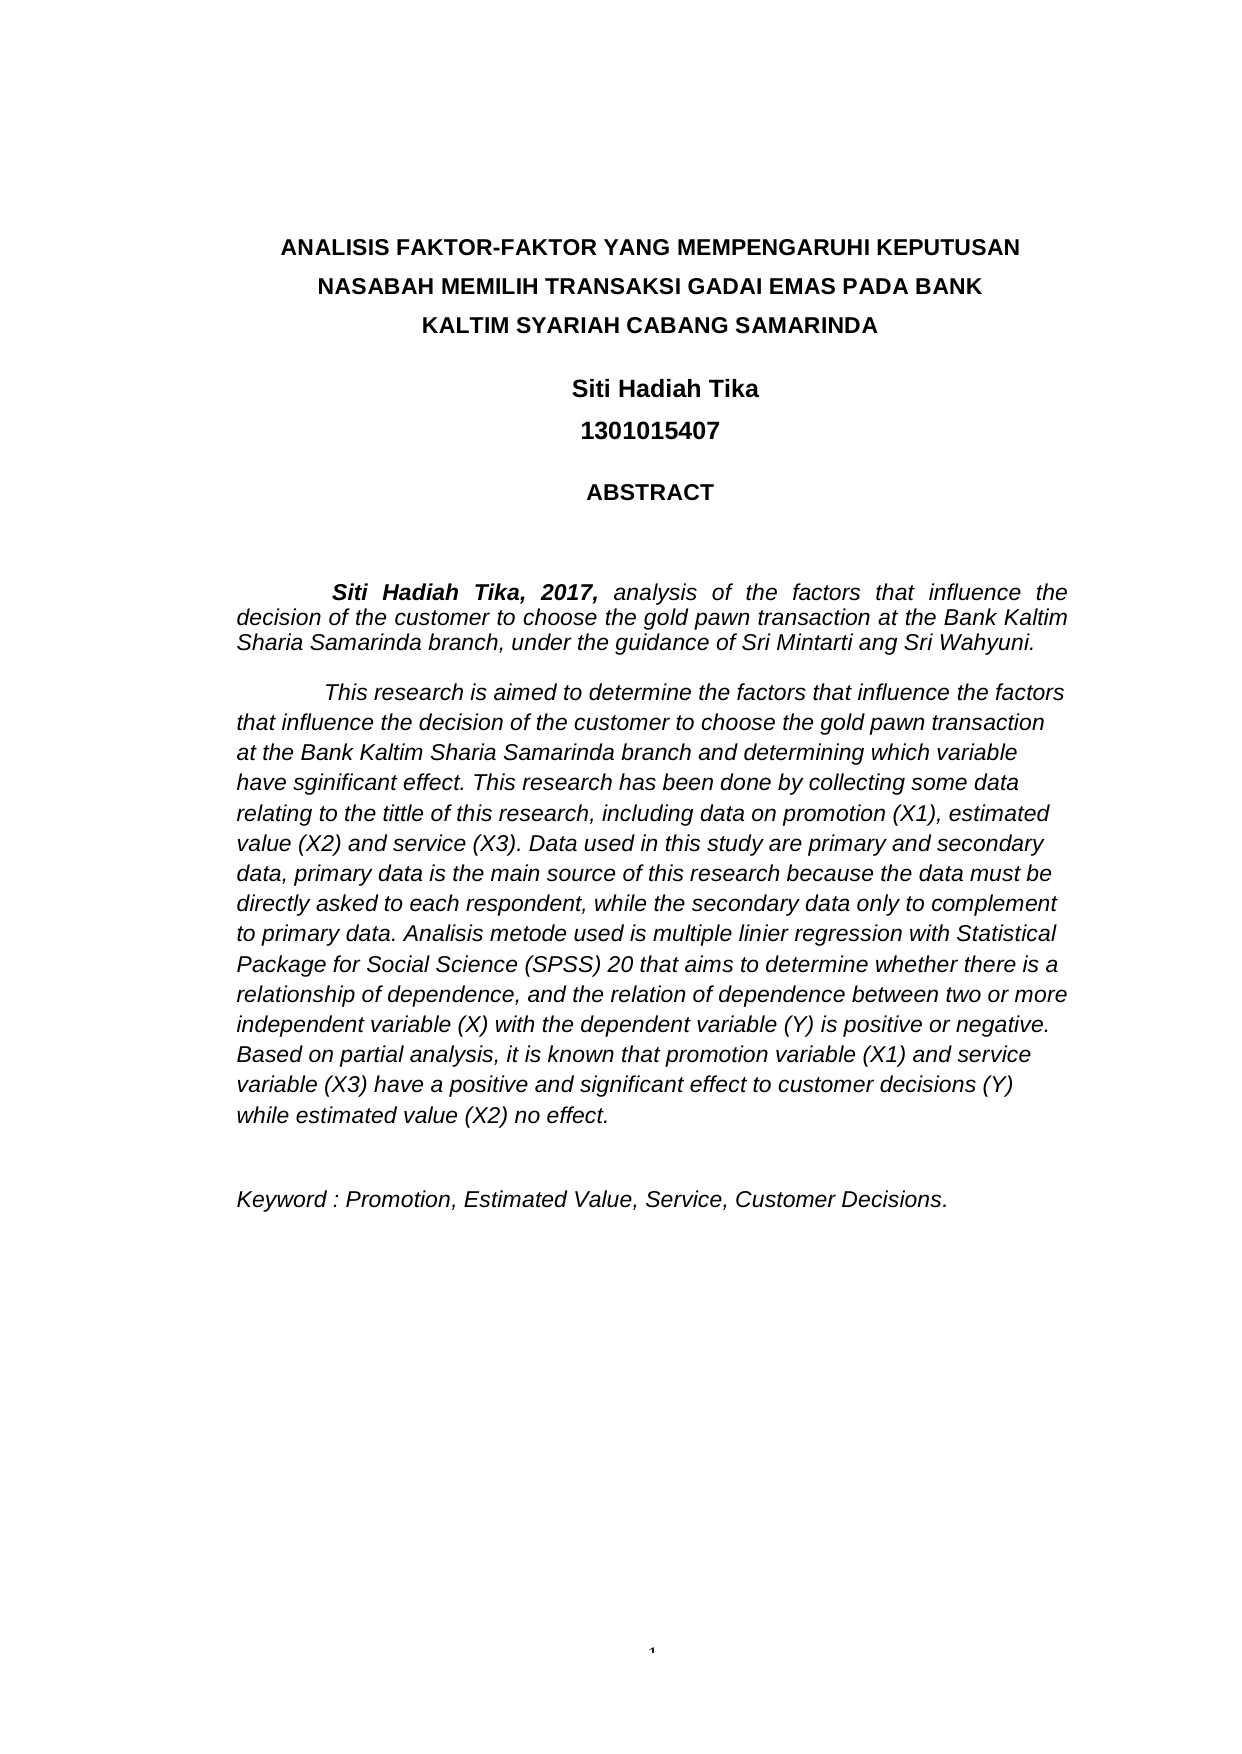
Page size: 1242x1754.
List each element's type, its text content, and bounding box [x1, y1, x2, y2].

text 1301015407 [576, 416, 724, 444]
text Siti Hadiah Tika [567, 374, 763, 402]
text ABSTRACT [583, 479, 717, 505]
text This research is aimed to determine the factors that influence the factors that influence the decision of the customer to choose the gold pawn transaction at the Bank Kaltim Sharia Samarinda branch and determining which variable have sginificant effect. This research has been done by collecting some data relating to the tittle of this research, including data on promotion (X1), estimated value (X2) and service (X3). Data used in this study are primary and secondary data, primary data is the main source of this research because the data must be directly asked to each respondent, while the secondary data only to complement to primary data. Analisis metode used is multiple linier regression with Statistical Package for Social Science (SPSS) 20 that aims to determine whether there is a relationship of dependence, and the relation of dependence between two or more independent variable (X) with the dependent variable (Y) is positive or negative. Based on partial analysis, it is known that promotion variable (X1) and service variable (X3) have a positive and significant effect to customer decisions (Y) while estimated value (X2) no effect. [236, 679, 1068, 1128]
text Siti Hadiah Tika, 2017, analysis of the factors that influence the decision of the customer to choose the gold pawn transaction at the Bank Kaltim Sharia Samarinda branch, under the guidance of Sri Mintarti ang Sri Wahyuni. [236, 580, 1068, 655]
text Keyword : Promotion, Estimated Value, Service, Customer Decisions. [236, 1186, 1075, 1213]
picture [643, 1632, 656, 1684]
text ANALISIS FAKTOR-FAKTOR YANG MEMPENGARUHI KEPUTUSAN NASABAH MEMILIH TRANSAKSI GADAI EMAS PADA BANK KALTIM SYARIAH CABANG SAMARINDA [274, 233, 1026, 339]
